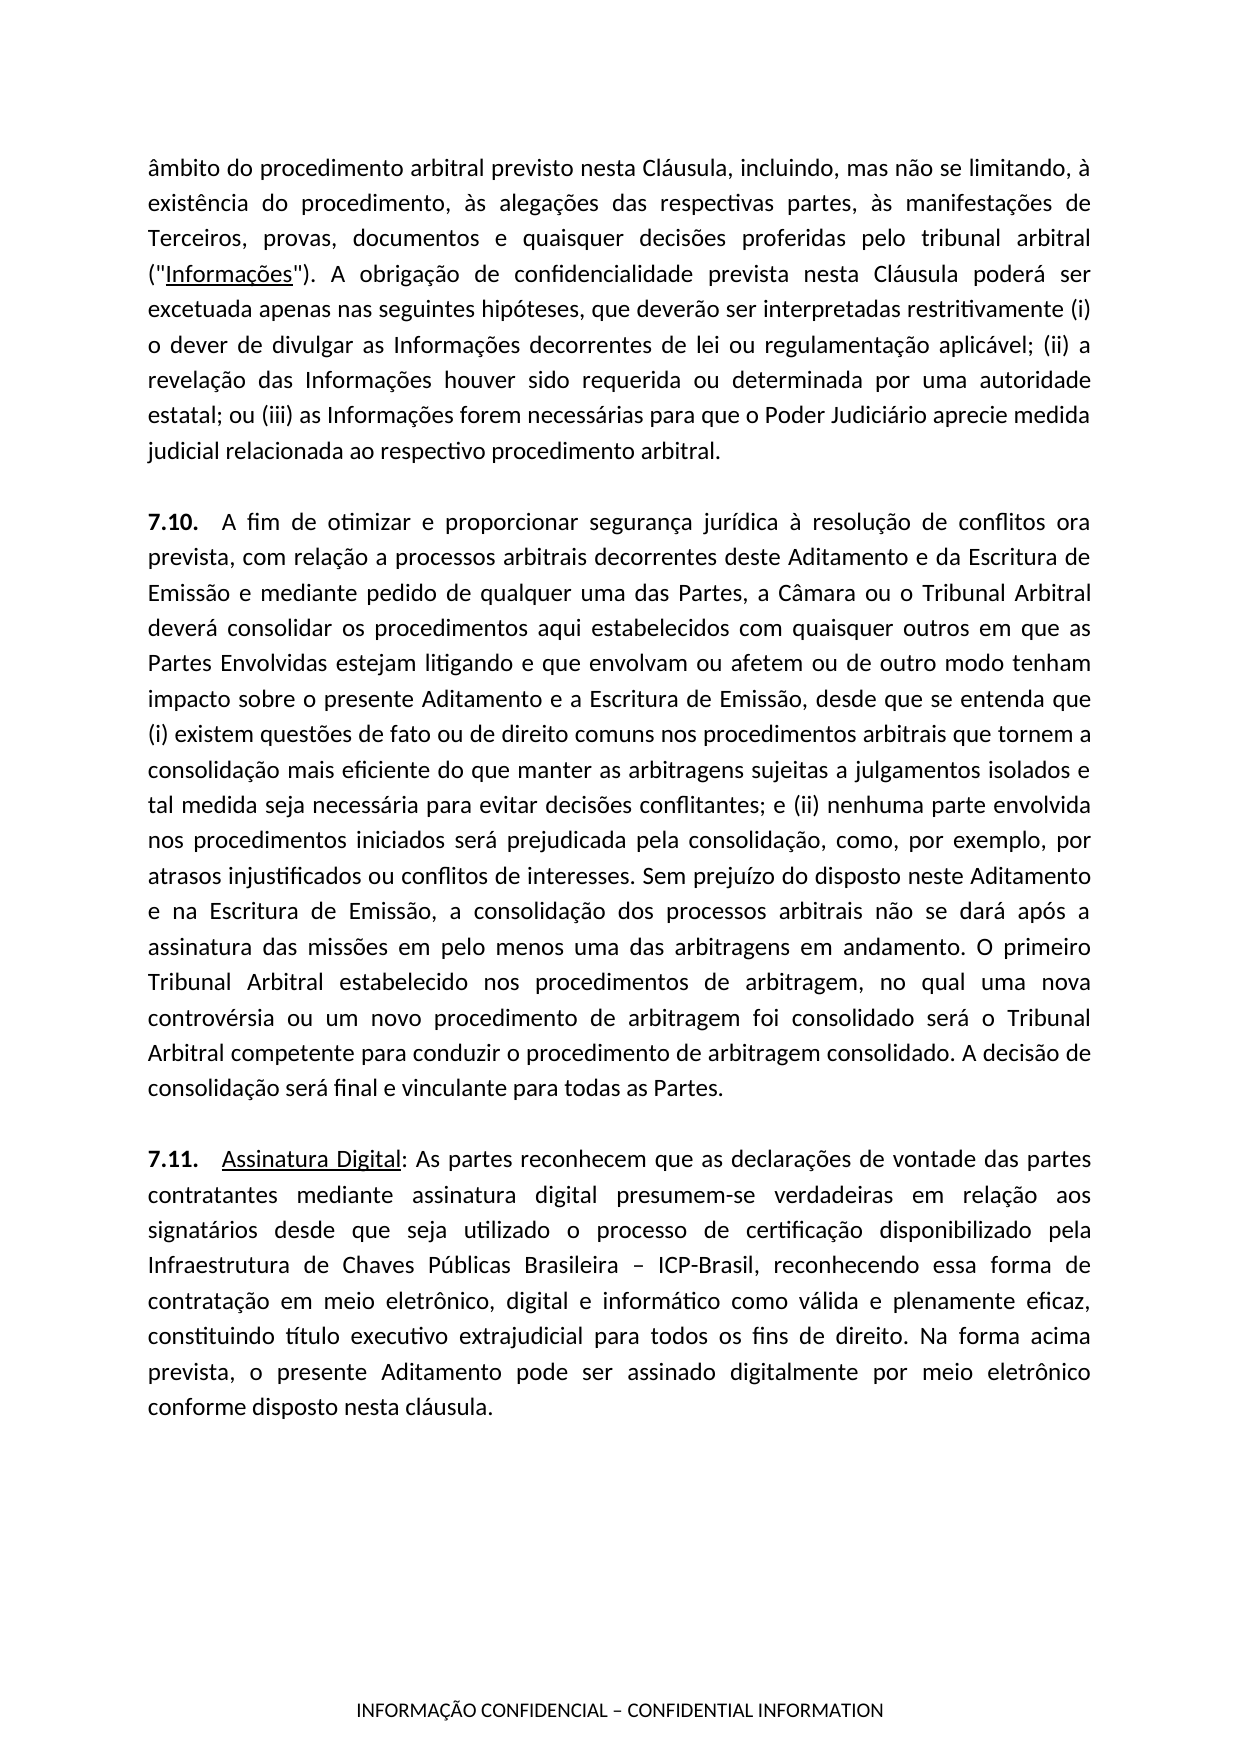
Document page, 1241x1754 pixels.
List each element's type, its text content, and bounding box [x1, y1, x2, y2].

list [148, 148, 1092, 466]
list Assinatura Digital: As partes reconhecem que as declarações de vontade das partes contratantes mediante assinatura digital presumem-se verdadeiras em relação aos signatários desde que seja utilizado o processo de certificação disponibilizado pela Infraestrutura de Chaves Públicas Brasileira – ICP-Brasil, reconhecendo essa forma de contratação em meio eletrônico, digital e informático como válida e plenamente eficaz, constituindo título executivo extrajudicial para todos os fins de direito. Na forma acima prevista, o presente Aditamento pode ser assinado digitalmente por meio eletrônico conforme disposto nesta cláusula. [148, 1139, 1092, 1423]
list A fim de otimizar e proporcionar segurança jurídica à resolução de conflitos ora prevista, com relação a processos arbitrais decorrentes deste Aditamento e da Escritura de Emissão e mediante pedido de qualquer uma das Partes, a Câmara ou o Tribunal Arbitral deverá consolidar os procedimentos aqui estabelecidos com quaisquer outros em que as Partes Envolvidas estejam litigando e que envolvam ou afetem ou de outro modo tenham impacto sobre o presente Aditamento e a Escritura de Emissão, desde que se entenda que (i) existem questões de fato ou de direito comuns nos procedimentos arbitrais que tornem a consolidação mais eficiente do que manter as arbitragens sujeitas a julgamentos isolados e tal medida seja necessária para evitar decisões conflitantes; e (ii) nenhuma parte envolvida nos procedimentos iniciados será prejudicada pela consolidação, como, por exemplo, por atrasos injustificados ou conflitos de interesses. Sem prejuízo do disposto neste Aditamento e na Escritura de Emissão, a consolidação dos processos arbitrais não se dará após a assinatura das missões em pelo menos uma das arbitragens em andamento. O primeiro Tribunal Arbitral estabelecido nos procedimentos de arbitragem, no qual uma nova controvérsia ou um novo procedimento de arbitragem foi consolidado será o Tribunal Arbitral competente para conduzir o procedimento de arbitragem consolidado. A decisão de consolidação será final e vinculante para todas as Partes. [148, 502, 1092, 1104]
